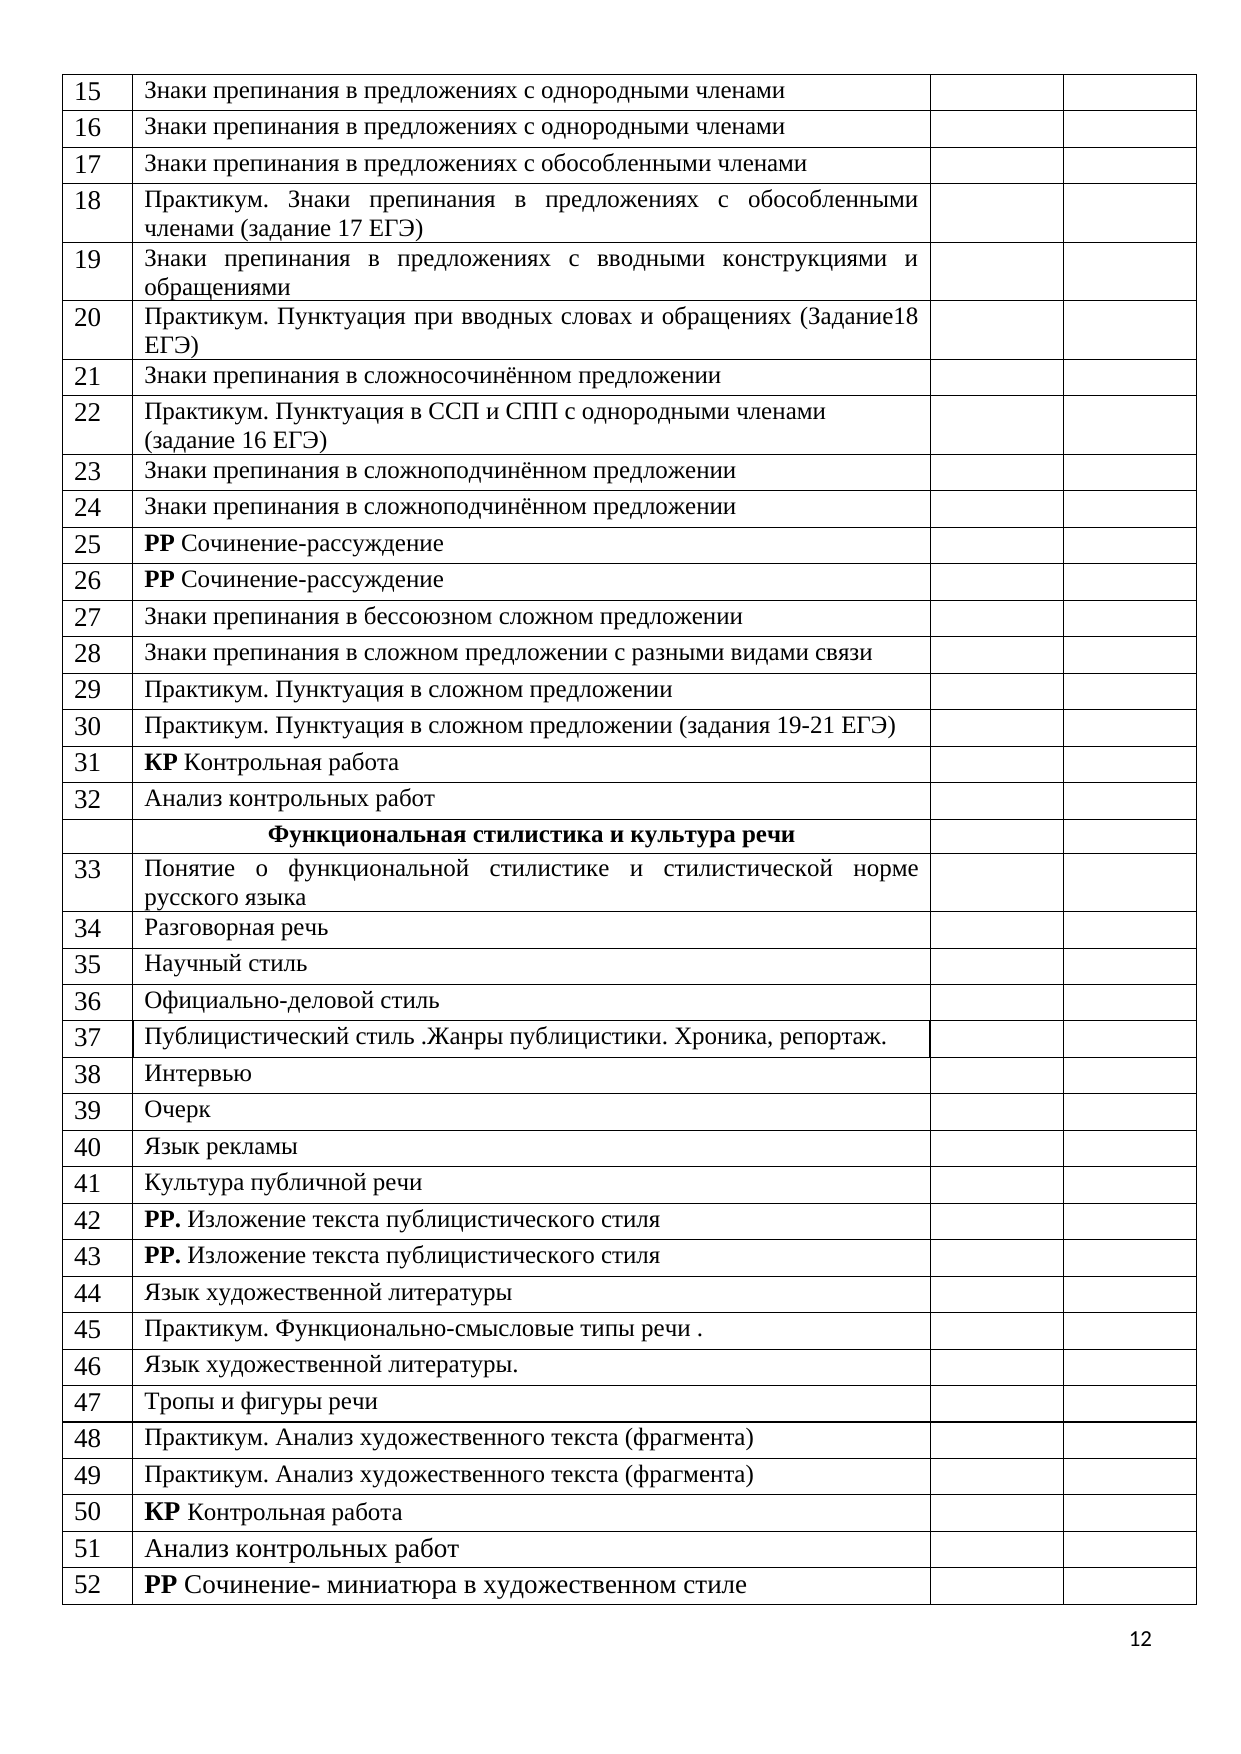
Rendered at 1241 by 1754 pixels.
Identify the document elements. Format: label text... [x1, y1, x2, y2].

table_cell Культура публичной речи [133, 1167, 930, 1203]
table_cell [1064, 75, 1196, 110]
table_cell [931, 396, 1063, 454]
table_cell [1064, 820, 1196, 852]
table_cell [1064, 1350, 1196, 1385]
table_cell [931, 1568, 1063, 1604]
table_cell 38 [63, 1058, 132, 1093]
table_cell Понятие о функциональной стилистике и стилистической норме русского языка [133, 854, 930, 911]
table_cell Практикум. Пунктуация в сложном предложении [133, 674, 930, 709]
table_cell 28 [63, 637, 132, 673]
table_cell [1064, 564, 1196, 600]
table_cell РР. Изложение текста публицистического стиля [133, 1204, 930, 1239]
table_cell 42 [63, 1204, 132, 1239]
table_cell [931, 710, 1063, 746]
table_cell [931, 637, 1063, 673]
table_cell [931, 1386, 1063, 1421]
table_cell [931, 1094, 1063, 1130]
table_cell [1064, 455, 1196, 490]
table_cell [1064, 1167, 1196, 1203]
table_cell 30 [63, 710, 132, 746]
table_cell [931, 985, 1063, 1020]
table_cell [1064, 985, 1196, 1020]
table_cell [1064, 1021, 1196, 1057]
table_cell [1064, 1532, 1196, 1567]
table_cell Знаки препинания в предложениях с однородными членами [133, 111, 930, 147]
table_cell [931, 1313, 1063, 1348]
table_cell [931, 455, 1063, 490]
table_cell Знаки препинания в сложносочинённом предложении [133, 360, 930, 395]
table_cell 44 [63, 1277, 132, 1312]
table_cell 43 [63, 1240, 132, 1276]
table_cell [1064, 1495, 1196, 1531]
table_cell [931, 148, 1063, 183]
table_cell Функциональная стилистика и культура речи [133, 820, 930, 852]
table_cell [931, 111, 1063, 147]
table_cell 20 [63, 301, 132, 359]
table_cell [1064, 1568, 1196, 1604]
table_cell Анализ контрольных работ [133, 1532, 930, 1567]
table_cell 34 [63, 912, 132, 947]
table_cell Научный стиль [133, 949, 930, 984]
table_cell [931, 1350, 1063, 1385]
table_cell 21 [63, 360, 132, 395]
table_cell 51 [63, 1532, 132, 1567]
table_cell [931, 1240, 1063, 1276]
table_cell Разговорная речь [133, 912, 930, 947]
table_cell РР Сочинение-рассуждение [133, 528, 930, 563]
table_cell Практикум. Знаки препинания в предложениях с обособленными членами (задание 17 ЕГЭ) [133, 184, 930, 242]
table_cell Практикум. Пунктуация при вводных словах и обращениях (Задание18 ЕГЭ) [133, 301, 930, 359]
table_cell [931, 1167, 1063, 1203]
table_cell Практикум. Функционально-смысловые типы речи . [133, 1313, 930, 1348]
table_cell [1064, 1459, 1196, 1494]
table_cell КР Контрольная работа [133, 1495, 930, 1531]
table_cell 15 [63, 75, 132, 110]
table_cell 29 [63, 674, 132, 709]
table_cell 22 [63, 396, 132, 454]
table_cell 47 [63, 1386, 132, 1421]
table_cell 52 [63, 1568, 132, 1604]
table_cell Язык художественной литературы. [133, 1350, 930, 1385]
table_cell [1064, 491, 1196, 527]
table_cell [1064, 1423, 1196, 1458]
table_cell РР. Изложение текста публицистического стиля [133, 1240, 930, 1276]
table_cell Практикум. Пунктуация в сложном предложении (задания 19-21 ЕГЭ) [133, 710, 930, 746]
table_cell 48 [63, 1423, 132, 1458]
table_cell [931, 1131, 1063, 1166]
table_cell [931, 75, 1063, 110]
table_cell [1064, 1386, 1196, 1421]
table_cell 39 [63, 1094, 132, 1130]
table_cell [1064, 1058, 1196, 1093]
table_cell [931, 301, 1063, 359]
table_cell 16 [63, 111, 132, 147]
table_cell [931, 1204, 1063, 1239]
table_cell [931, 360, 1063, 395]
table_cell 25 [63, 528, 132, 563]
table_cell [931, 1423, 1063, 1458]
table_cell Знаки препинания в сложноподчинённом предложении [133, 455, 930, 490]
table_cell [1064, 783, 1196, 818]
table_cell Публицистический стиль .Жанры публицистики. Хроника, репортаж. [134, 1021, 929, 1057]
table_cell [931, 747, 1063, 782]
table_cell [1064, 601, 1196, 636]
table_cell Язык рекламы [133, 1131, 930, 1166]
table_cell 46 [63, 1350, 132, 1385]
table_cell 31 [63, 747, 132, 782]
table_cell Официально-деловой стиль [133, 985, 930, 1020]
table_cell [931, 1058, 1063, 1093]
table_cell [1064, 1313, 1196, 1348]
table_cell [1064, 710, 1196, 746]
table_cell [1064, 637, 1196, 673]
table_cell Очерк [133, 1094, 930, 1130]
table_cell [1064, 301, 1196, 359]
table_cell [931, 491, 1063, 527]
table_cell 35 [63, 949, 132, 984]
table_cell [133, 1568, 930, 1604]
table_cell 23 [63, 455, 132, 490]
table_cell 33 [63, 854, 132, 911]
table_cell [1064, 1204, 1196, 1239]
table_cell 26 [63, 564, 132, 600]
table_cell Практикум. Анализ художественного текста (фрагмента) [133, 1423, 930, 1458]
table_cell Тропы и фигуры речи [133, 1386, 930, 1421]
table_cell [63, 820, 132, 852]
table_cell 17 [63, 148, 132, 183]
table_cell 36 [63, 985, 132, 1020]
table_cell 41 [63, 1167, 132, 1203]
table_cell [931, 912, 1063, 947]
table_cell [1064, 111, 1196, 147]
table_cell [1064, 148, 1196, 183]
table_cell 24 [63, 491, 132, 527]
table_cell Интервью [133, 1058, 930, 1093]
table_cell 27 [63, 601, 132, 636]
table_cell [931, 783, 1063, 818]
table_cell [931, 820, 1063, 852]
table_cell [1064, 1240, 1196, 1276]
table_cell [931, 243, 1063, 300]
table_cell 50 [63, 1495, 132, 1531]
table_cell [931, 854, 1063, 911]
table_cell Знаки препинания в предложениях с вводными конструкциями и обращениями [133, 243, 930, 300]
table_cell [1064, 360, 1196, 395]
table_cell [1064, 396, 1196, 454]
table_cell [931, 564, 1063, 600]
table_cell Знаки препинания в предложениях с обособленными членами [133, 148, 930, 183]
table_cell [1064, 243, 1196, 300]
table_cell [1064, 184, 1196, 242]
table_cell [931, 184, 1063, 242]
table_cell 19 [63, 243, 132, 300]
table_cell [1064, 1131, 1196, 1166]
table_cell 40 [63, 1131, 132, 1166]
table_cell [931, 1532, 1063, 1567]
table_cell Знаки препинания в сложноподчинённом предложении [133, 491, 930, 527]
table_cell 18 [63, 184, 132, 242]
table_cell [931, 601, 1063, 636]
table_cell [1064, 949, 1196, 984]
table_cell 45 [63, 1313, 132, 1348]
table_cell 32 [63, 783, 132, 818]
table_cell Язык художественной литературы [133, 1277, 930, 1312]
table_cell [931, 1021, 1063, 1057]
table_cell [1064, 674, 1196, 709]
table_cell [1064, 528, 1196, 563]
table_cell [931, 528, 1063, 563]
table_cell Знаки препинания в бессоюзном сложном предложении [133, 601, 930, 636]
table_cell Знаки препинания в предложениях с однородными членами [133, 75, 930, 110]
table_cell [1064, 1277, 1196, 1312]
table_cell [1064, 747, 1196, 782]
table_cell Практикум. Анализ художественного текста (фрагмента) [133, 1459, 930, 1494]
table_cell [1064, 912, 1196, 947]
table_cell 49 [63, 1459, 132, 1494]
table_cell Знаки препинания в сложном предложении с разными видами связи [133, 637, 930, 673]
table_cell 37 [63, 1021, 132, 1057]
table_cell [931, 1495, 1063, 1531]
table_cell Анализ контрольных работ [133, 783, 930, 818]
table_cell Практикум. Пунктуация в ССП и СПП с однородными членами (задание 16 ЕГЭ) [133, 396, 930, 454]
table_cell КР Контрольная работа [133, 747, 930, 782]
table_cell [1064, 854, 1196, 911]
table_cell [931, 1459, 1063, 1494]
table_cell [931, 674, 1063, 709]
table_cell РР Сочинение-рассуждение [133, 564, 930, 600]
table_cell [1064, 1094, 1196, 1130]
table_cell [931, 949, 1063, 984]
table_cell [931, 1277, 1063, 1312]
